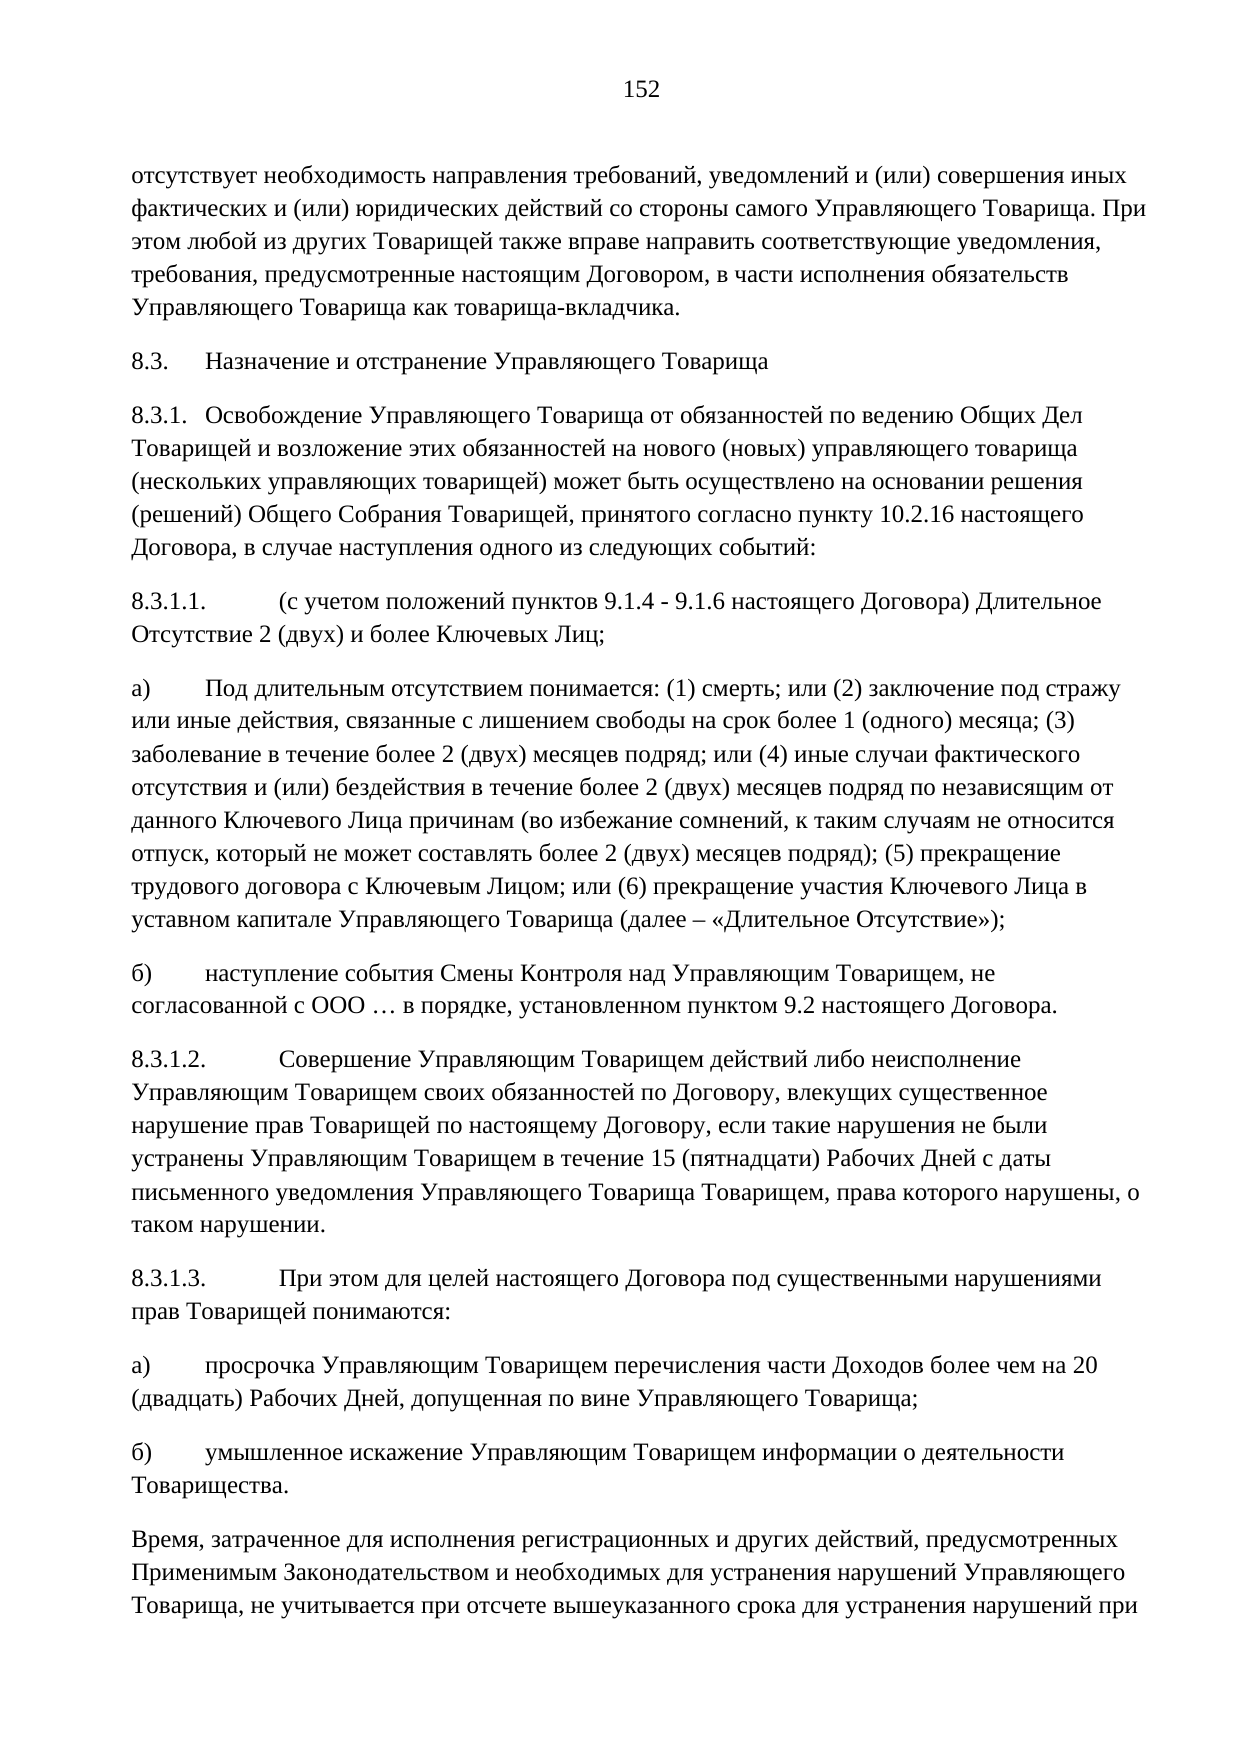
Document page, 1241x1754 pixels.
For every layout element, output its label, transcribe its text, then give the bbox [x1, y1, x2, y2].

text а) просрочка Управляющим Товарищем перечисления части Доходов более чем на 20 (двадцать) Рабочих Дней, допущенная по вине Управляющего Товарища; [131, 1350, 1152, 1412]
text б) наступление события Смены Контроля над Управляющим Товарищем, не согласованной с ООО … в порядке, установленном пунктом 9.2 настоящего Договора. [131, 958, 1152, 1019]
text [131, 160, 1152, 321]
text 8.3.1.2. Совершение Управляющим Товарищем действий либо неисполнение Управляющим Товарищем своих обязанностей по Договору, влекущих существенное нарушение прав Товарищей по настоящему Договору, если такие нарушения не были устранены Управляющим Товарищем в течение 15 (пятнадцати) Рабочих Дней с даты письменного уведомления Управляющего Товарища Товарищем, права которого нарушены, о таком нарушении. [131, 1044, 1152, 1238]
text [131, 1524, 1152, 1619]
text 8.3.1.1. (с учетом положений пунктов 9.1.4 - 9.1.6 настоящего Договора) Длительное Отсутствие 2 (двух) и более Ключевых Лиц; [131, 586, 1152, 647]
text 8.3.1. Освобождение Управляющего Товарища от обязанностей по ведению Общих Дел Товарищей и возложение этих обязанностей на нового (новых) управляющего товарища (нескольких управляющих товарищей) может быть осуществлено на основании решения (решений) Общего Собрания Товарищей, принятого согласно пункту 10.2.16 настоящего Договора, в случае наступления одного из следующих событий: [131, 400, 1152, 561]
text б) умышленное искажение Управляющим Товарищем информации о деятельности Товарищества. [131, 1437, 1152, 1499]
text 8.3.1.3. При этом для целей настоящего Договора под существенными нарушениями прав Товарищей понимаются: [131, 1263, 1152, 1325]
text а) Под длительным отсутствием понимается: (1) смерть; или (2) заключение под стражу или иные действия, связанные с лишением свободы на срок более 1 (одного) месяца; (3) заболевание в течение более 2 (двух) месяцев подряд; или (4) иные случаи фактического отсутствия и (или) бездействия в течение более 2 (двух) месяцев подряд по независящим от данного Ключевого Лица причинам (во избежание сомнений, к таким случаям не относится отпуск, который не может составлять более 2 (двух) месяцев подряд); (5) прекращение трудового договора с Ключевым Лицом; или (6) прекращение участия Ключевого Лица в уставном капитале Управляющего Товарища (далее – «Длительное Отсутствие»); [131, 673, 1152, 932]
text 8.3. Назначение и отстранение Управляющего Товарища [131, 346, 1152, 375]
